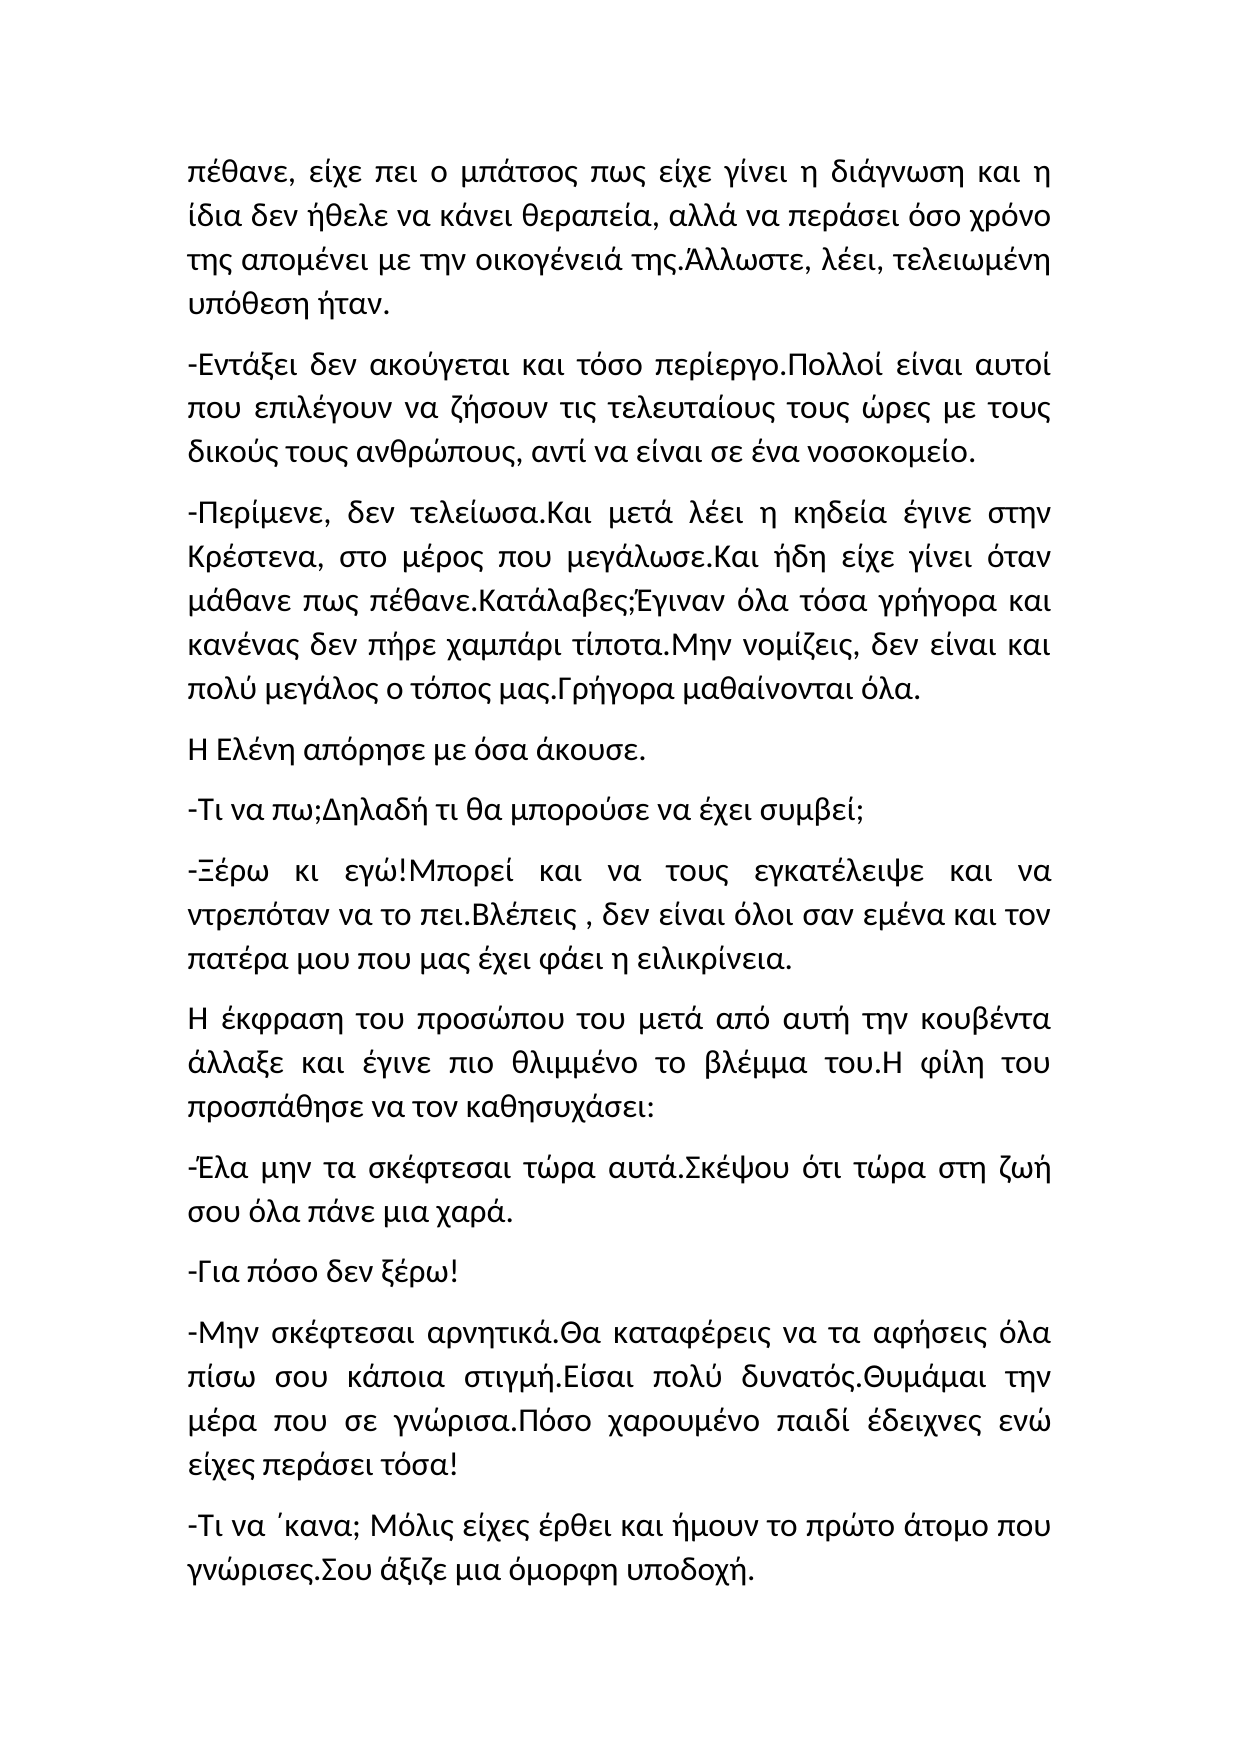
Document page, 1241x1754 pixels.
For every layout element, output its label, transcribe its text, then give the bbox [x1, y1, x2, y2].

text -Τι να πω;Δηλαδή τι θα μπορούσε να έχει συμβεί; [187, 788, 1053, 829]
text -Ξέρω κι εγώ!Μπορεί και να τους εγκατέλειψε και να ντρεπόταν να το πει.Βλέπεις , δεν είναι όλοι σαν εμένα και τον πατέρα μου που μας έχει φάει η ειλικρίνεια. [187, 849, 1053, 977]
text -Περίμενε, δεν τελείωσα.Και μετά λέει η κηδεία έγινε στην Κρέστενα, στο μέρος που μεγάλωσε.Και ήδη είχε γίνει όταν μάθανε πως πέθανε.Κατάλαβες;Έγιναν όλα τόσα γρήγορα και κανένας δεν πήρε χαμπάρι τίποτα.Μην νομίζεις, δεν είναι και πολύ μεγάλος ο τόπος μας.Γρήγορα μαθαίνονται όλα. [187, 491, 1053, 708]
text -Μην σκέφτεσαι αρνητικά.Θα καταφέρεις να τα αφήσεις όλα πίσω σου κάποια στιγμή.Είσαι πολύ δυνατός.Θυμάμαι την μέρα που σε γνώρισα.Πόσο χαρουμένο παιδί έδειχνες ενώ είχες περάσει τόσα! [187, 1311, 1053, 1484]
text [187, 150, 1053, 323]
text Η έκφραση του προσώπου του μετά από αυτή την κουβέντα άλλαξε και έγινε πιο θλιμμένο το βλέμμα του.Η φίλη του προσπάθησε να τον καθησυχάσει: [187, 997, 1053, 1126]
text Η Ελένη απόρησε με όσα άκουσε. [187, 727, 1053, 768]
text -Εντάξει δεν ακούγεται και τόσο περίεργο.Πολλοί είναι αυτοί που επιλέγουν να ζήσουν τις τελευταίους τους ώρες με τους δικούς τους ανθρώπους, αντί να είναι σε ένα νοσοκομείο. [187, 342, 1053, 471]
text -Τι να ΄κανα; Μόλις είχες έρθει και ήμουν το πρώτο άτομο που γνώρισες.Σου άξιζε μια όμορφη υποδοχή. [187, 1503, 1053, 1588]
text -Για πόσο δεν ξέρω! [187, 1250, 1053, 1291]
text -Έλα μην τα σκέφτεσαι τώρα αυτά.Σκέψου ότι τώρα στη ζωή σου όλα πάνε μια χαρά. [187, 1146, 1053, 1231]
